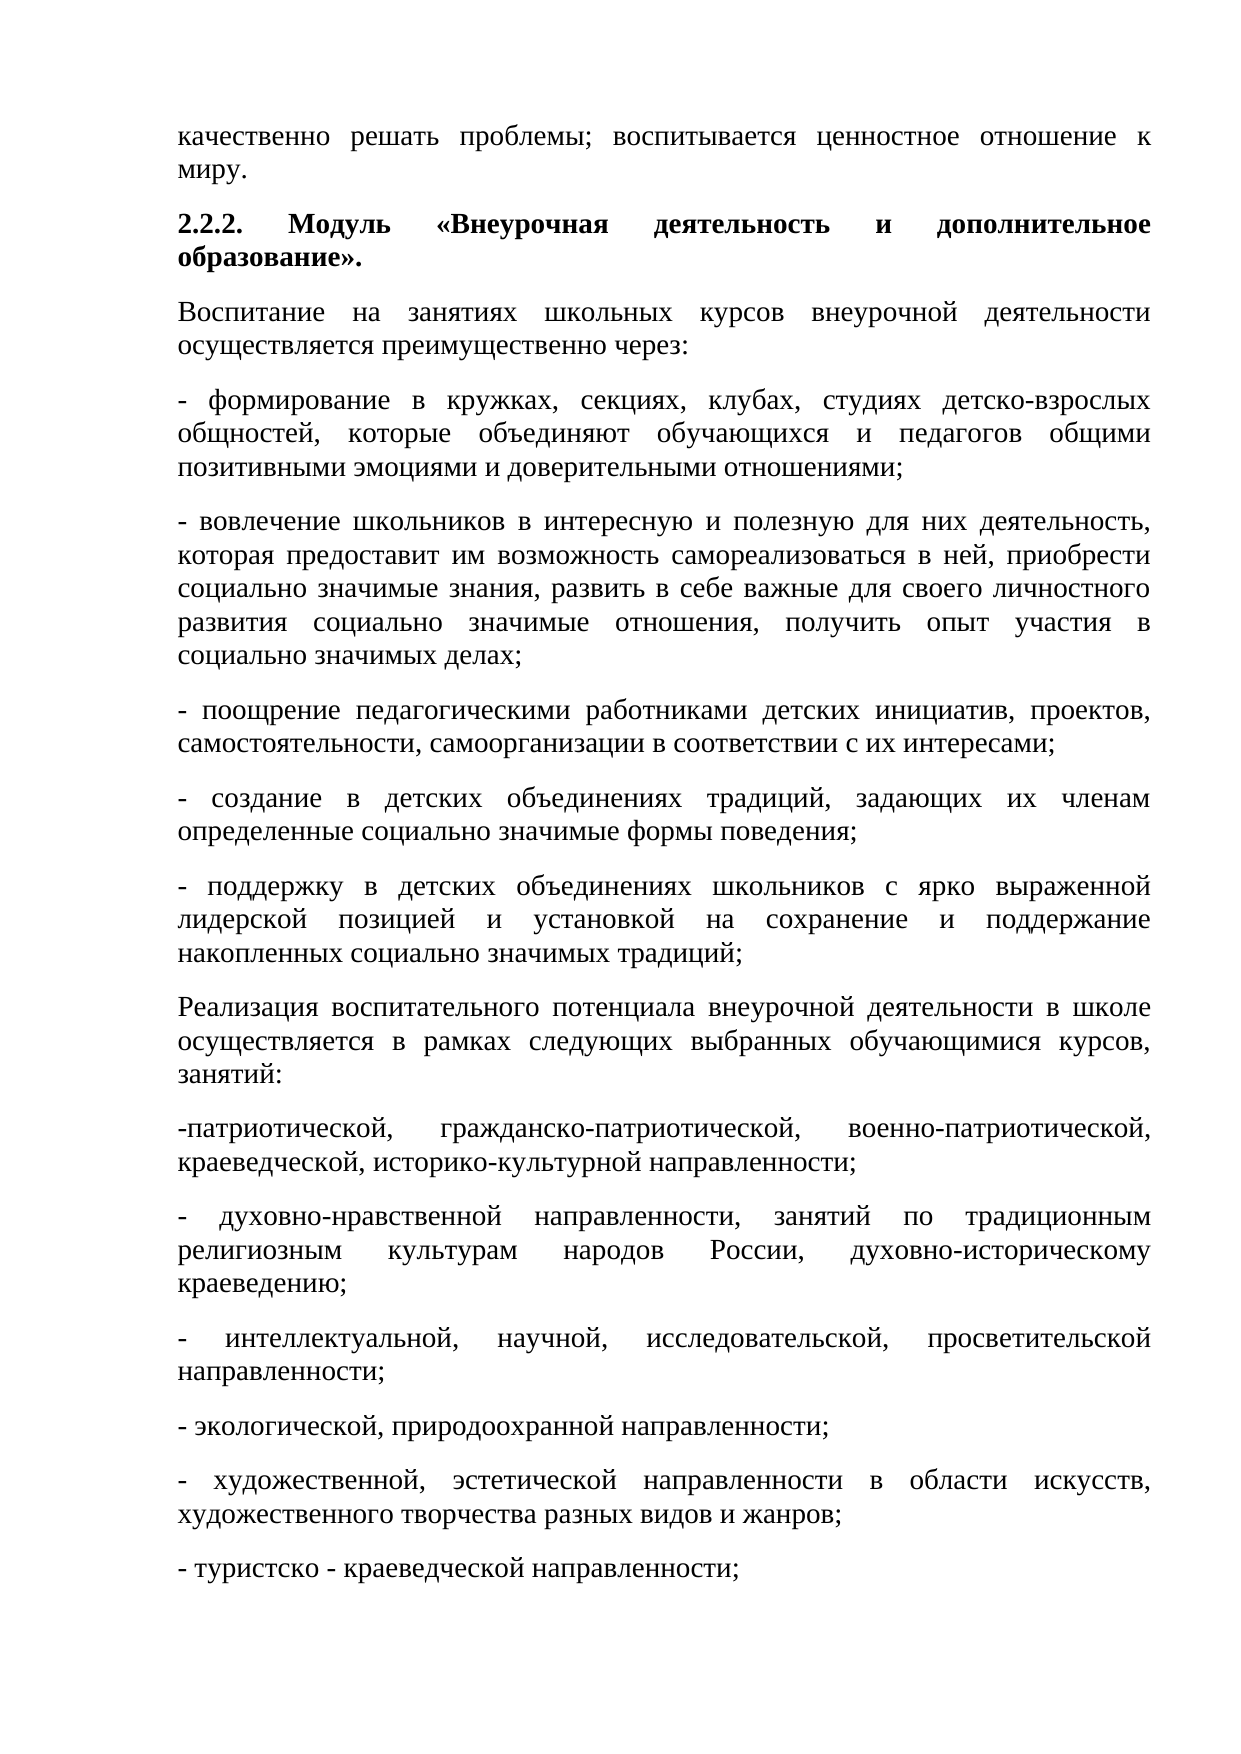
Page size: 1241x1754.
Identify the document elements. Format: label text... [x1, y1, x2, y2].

text - вовлечение школьников в интересную и полезную для них деятельность, которая предоставит им возможность самореализоваться в ней, приобрести социально значимые знания, развить в себе важные для своего личностного развития социально значимые отношения, получить опыт участия в социально значимых делах; [177, 503, 1152, 671]
text Воспитание на занятиях школьных курсов внеурочной деятельности осуществляется преимущественно через: [177, 294, 1152, 361]
text - художественной, эстетической направленности в области искусств, художественного творчества разных видов и жанров; [177, 1462, 1152, 1529]
text - духовно-нравственной направленности, занятий по традиционным религиозным культурам народов России, духовно-историческому краеведению; [177, 1198, 1152, 1299]
text - формирование в кружках, секциях, клубах, студиях детско-взрослых общностей, которые объединяют обучающихся и педагогов общими позитивными эмоциями и доверительными отношениями; [177, 382, 1152, 482]
text - создание в детских объединениях традиций, задающих их членам определенные социально значимые формы поведения; [177, 780, 1152, 847]
text - поощрение педагогическими работниками детских инициатив, проектов, самостоятельности, самоорганизации в соответствии с их интересами; [177, 692, 1152, 759]
text - поддержку в детских объединениях школьников с ярко выраженной лидерской позицией и установкой на сохранение и поддержание накопленных социально значимых традиций; [177, 868, 1152, 968]
text -патриотической, гражданско-патриотической, военно-патриотической, краеведческой, историко-культурной направленности; [177, 1111, 1152, 1178]
text - экологической, природоохранной направленности; [177, 1408, 1152, 1441]
text качественно решать проблемы; воспитывается ценностное отношение к миру. [177, 118, 1152, 185]
text Реализация воспитательного потенциала внеурочной деятельности в школе осуществляется в рамках следующих выбранных обучающимися курсов, занятий: [177, 989, 1152, 1090]
text - интеллектуальной, научной, исследовательской, просветительской направленности; [177, 1320, 1152, 1387]
text 2.2.2. Модуль «Внеурочная деятельность и дополнительное образование». [177, 206, 1152, 273]
text - туристско - краеведческой направленности; [177, 1550, 1152, 1584]
